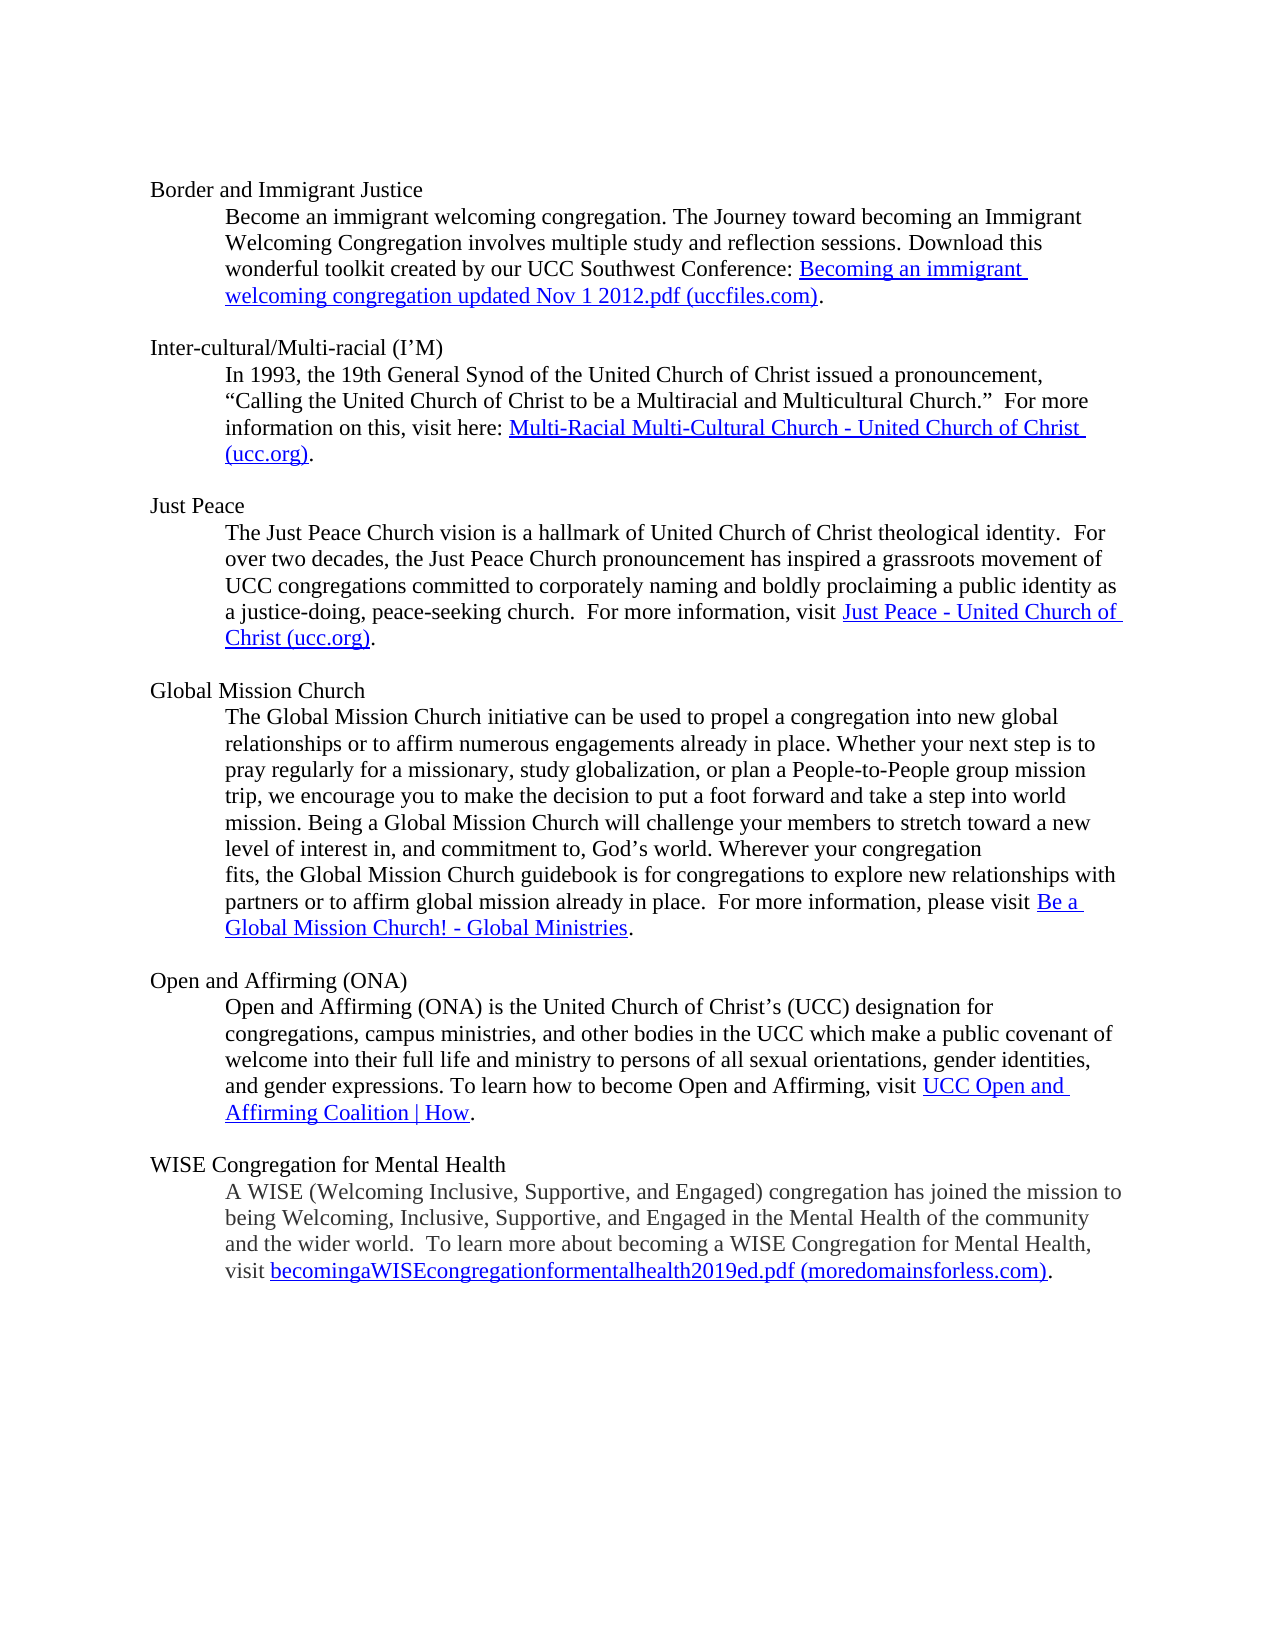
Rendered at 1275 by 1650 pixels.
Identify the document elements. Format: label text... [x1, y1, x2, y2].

text The Global Mission Church initiative can be used to propel a congregation into new global relationships or to affirm numerous engagements already in place. Whether your next step is to pray regularly for a missionary, study globalization, or plan a People-to-People group mission trip, we encourage you to make the decision to put a foot forward and take a step into world mission. Being a Global Mission Church will challenge your members to stretch toward a new level of interest in, and commitment to, God’s world. Wherever your congregation fits, the Global Mission Church guidebook is for congregations to explore new relationships with partners or to affirm global mission already in place. For more information, please visit Be a Global Mission Church! - Global Ministries. [225, 703, 1125, 941]
text In 1993, the 19th General Synod of the United Church of Christ issued a pronouncement, “Calling the United Church of Christ to be a Multiracial and Multicultural Church.” For more information on this, visit here: Multi-Racial Multi-Cultural Church - United Church of Christ (ucc.org). [225, 361, 1125, 466]
text Border and Immigrant Justice [150, 176, 1125, 203]
text WISE Congregation for Mental Health [150, 1151, 1125, 1178]
text The Just Peace Church vision is a hallmark of United Church of Christ theological identity. For over two decades, the Just Peace Church pronouncement has inspired a grassroots movement of UCC congregations committed to corporately naming and boldly proclaiming a public identity as a justice-doing, peace-seeking church. For more information, visit Just Peace - United Church of Christ (ucc.org). [225, 519, 1125, 651]
text Open and Affirming (ONA) [150, 967, 1125, 993]
text Open and Affirming (ONA) is the United Church of Christ’s (UCC) designation for congregations, campus ministries, and other bodies in the UCC which make a public covenant of welcome into their full life and ministry to persons of all sexual orientations, gender identities, and gender expressions. To learn how to become Open and Affirming, visit UCC Open and Affirming Coalition | How. [225, 993, 1125, 1125]
text A WISE (Welcoming Inclusive, Supportive, and Engaged) congregation has joined the mission to being Welcoming, Inclusive, Supportive, and Engaged in the Mental Health of the community and the wider world. To learn more about becoming a WISE Congregation for Mental Health, visit becomingaWISEcongregationformentalhealth2019ed.pdf (moredomainsforless.com). [270, 1178, 1125, 1283]
text Just Peace [150, 493, 1125, 519]
text Global Mission Church [150, 677, 1125, 703]
text Inter-cultural/Multi-racial (I’M) [150, 334, 1125, 361]
text Become an immigrant welcoming congregation. The Journey toward becoming an Immigrant Welcoming Congregation involves multiple study and reflection sessions. Download this wonderful toolkit created by our UCC Southwest Conference: Becoming an immigrant welcoming congregation updated Nov 1 2012.pdf (uccfiles.com). [225, 203, 1125, 308]
